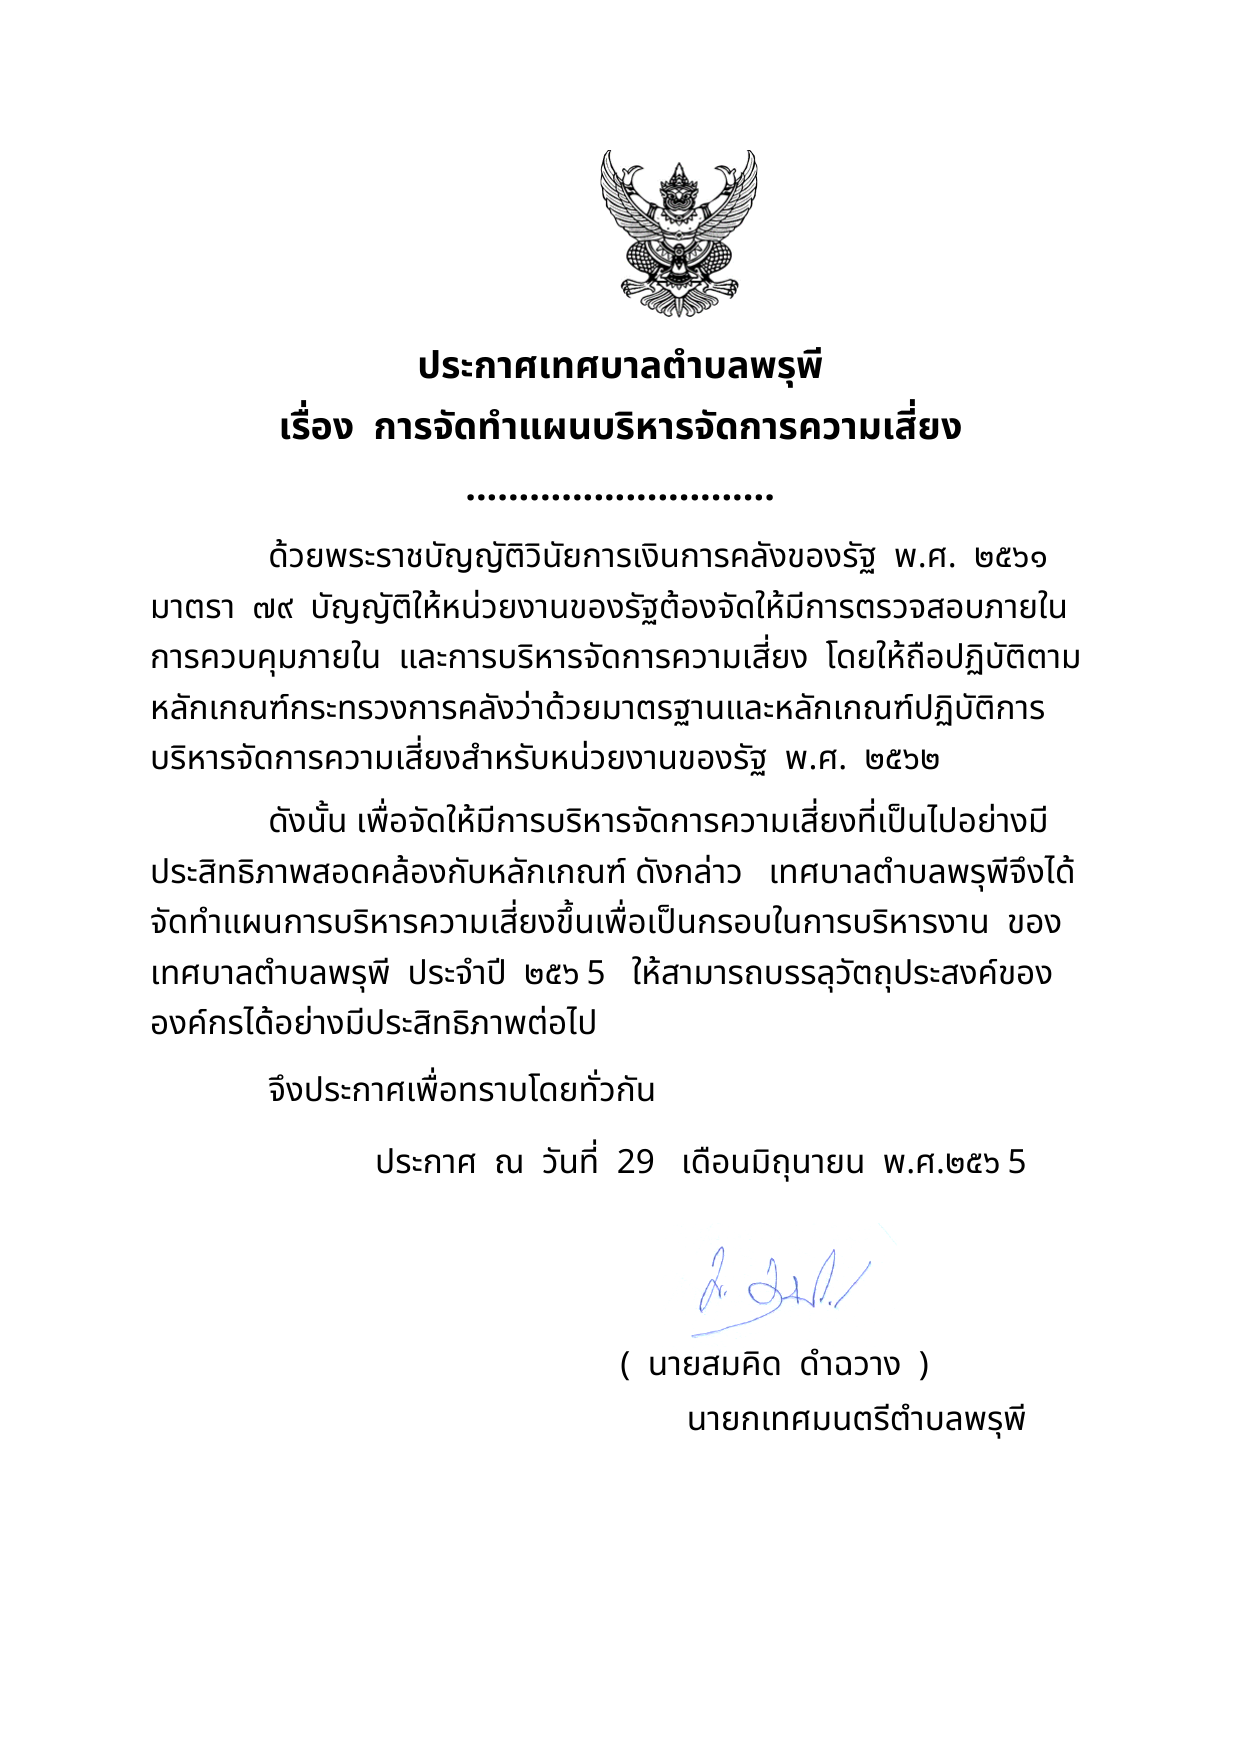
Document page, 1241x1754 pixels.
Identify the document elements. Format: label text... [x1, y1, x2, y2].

text ประกาศ ณ วันที่ 29 เดือนมิถุนายน พ.ศ.๒๕๖5 [150, 1138, 1090, 1188]
text ............................. [150, 461, 1090, 512]
picture [600, 150, 758, 318]
text เรื่อง การจัดทำแผนบริหารจัดการความเสี่ยง [150, 399, 1090, 456]
text จึงประกาศเพื่อทราบโดยทั่วกัน [150, 1066, 1090, 1117]
text ( นายสมคิด ดำฉวาง ) [375, 1340, 1090, 1391]
text ด้วยพระราชบัญญัติวินัยการเงินการคลังของรัฐ พ.ศ. ๒๕๖๑ มาตรา ๗๙ บัญญัติให้หน่วยงานของรัฐต้องจัดให้มีการตรวจสอบภายใน การควบคุมภายใน และการบริหารจัดการความเสี่ยง โดยให้ถือปฏิบัติตามหลักเกณฑ์กระทรวงการคลังว่าด้วยมาตรฐานและหลักเกณฑ์ปฏิบัติการบริหารจัดการความเสี่ยงสำหรับหน่วยงานของรัฐ พ.ศ. ๒๕๖๒ [150, 532, 1090, 785]
picture [662, 1223, 897, 1340]
text นายกเทศมนตรีตำบลพรุพี [150, 1395, 1090, 1445]
text ดังนั้น เพื่อจัดให้มีการบริหารจัดการความเสี่ยงที่เป็นไปอย่างมีประสิทธิภาพสอดคล้องกับหลักเกณฑ์ ดังกล่าว เทศบาลตำบลพรุพีจึงได้จัดทำแผนการบริหารความเสี่ยงขึ้นเพื่อเป็นกรอบในการบริหารงาน ของเทศบาลตำบลพรุพี ประจำปี ๒๕๖5 ให้สามารถบรรลุวัตถุประสงค์ขององค์กรได้อย่างมีประสิทธิภาพต่อไป [150, 797, 1090, 1049]
text ประกาศเทศบาลตำบลพรุพี [150, 338, 1090, 395]
